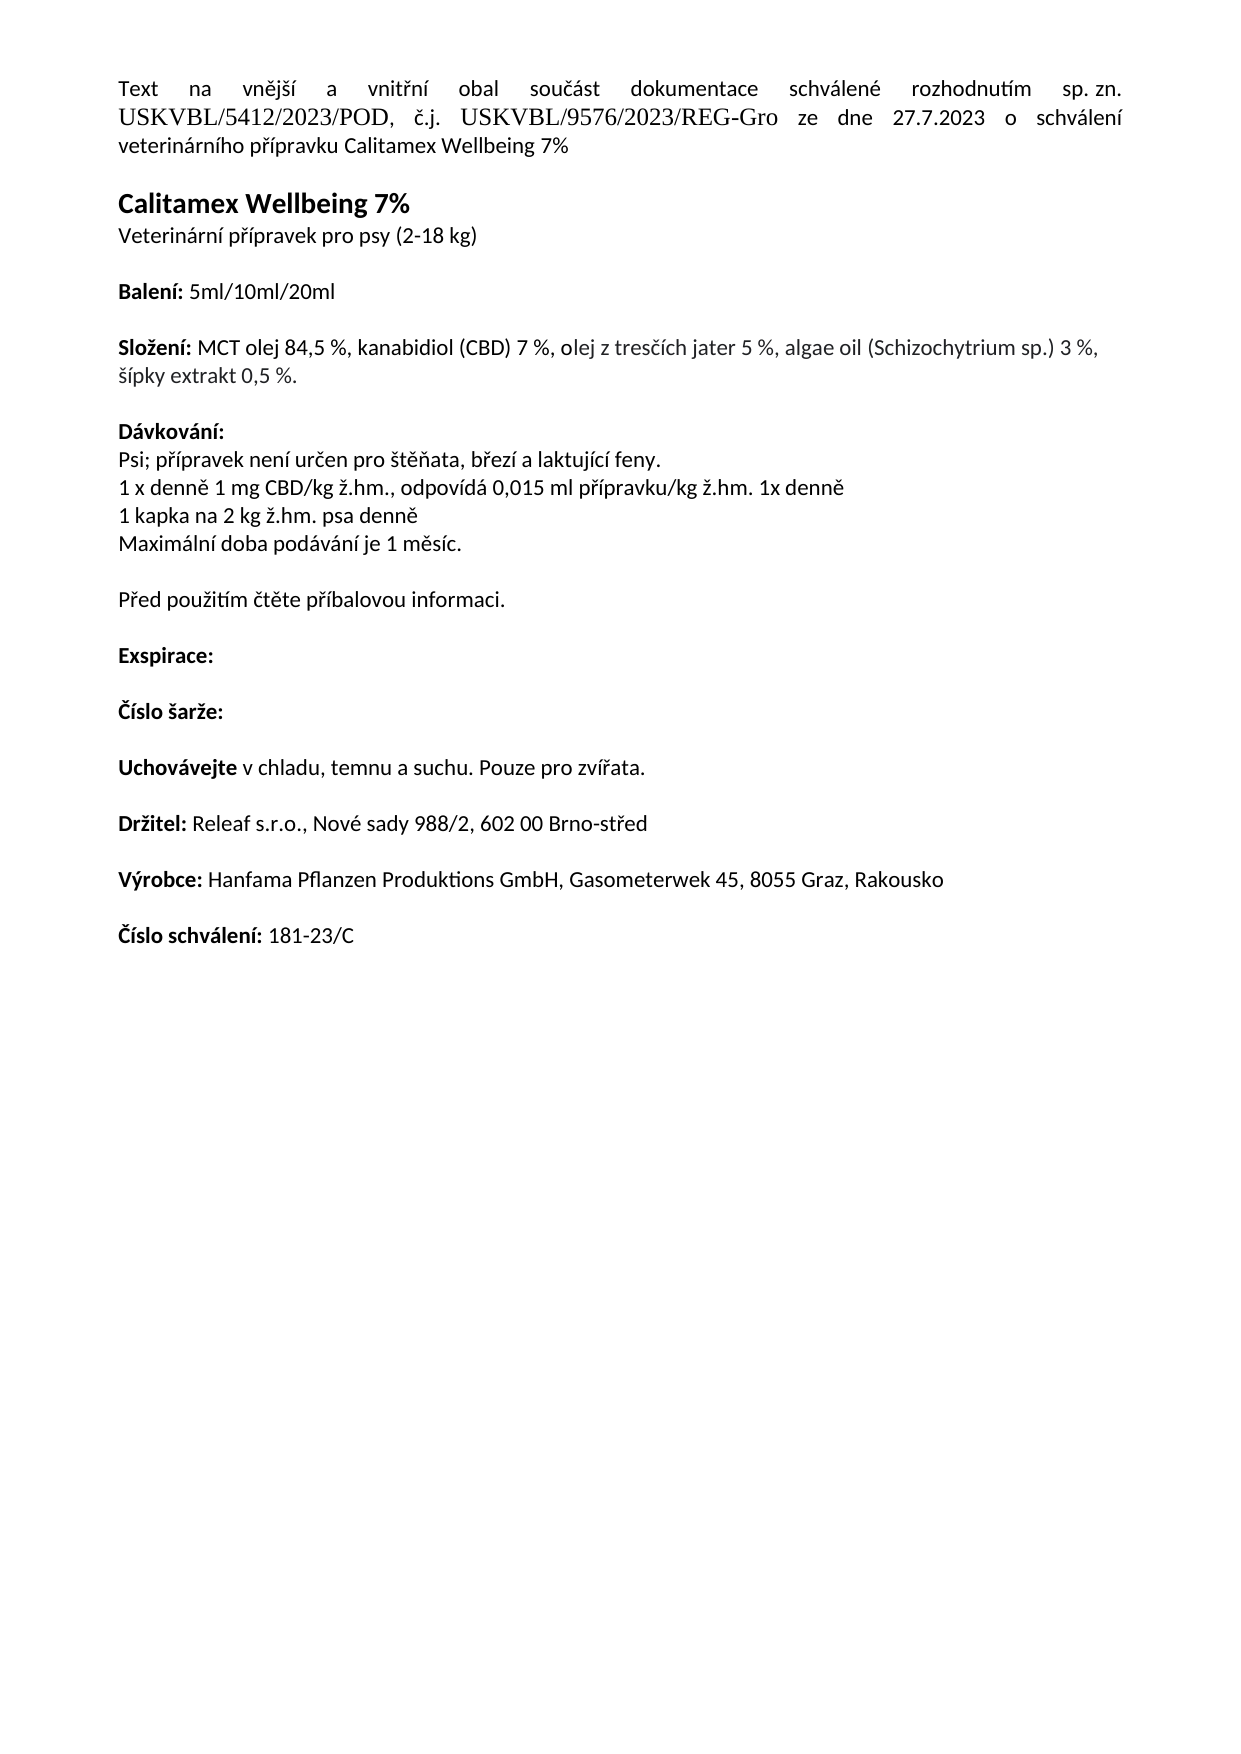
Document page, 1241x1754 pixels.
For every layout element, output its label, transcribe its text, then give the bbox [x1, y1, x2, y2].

text Maximální doba podávání je 1 měsíc. [118, 529, 1122, 557]
text Číslo schválení: 181-23/C [118, 921, 1122, 949]
text Psi; přípravek není určen pro štěňata, březí a laktující feny. [118, 445, 1122, 473]
text Dávkování: [118, 417, 1122, 445]
text Exspirace: [118, 641, 1122, 669]
text Držitel: Releaf s.r.o., Nové sady 988/2, 602 00 Brno-střed [118, 809, 1122, 837]
text Před použitím čtěte příbalovou informaci. [118, 585, 1122, 613]
text Balení: 5ml/10ml/20ml [118, 277, 1122, 305]
text Číslo šarže: [118, 697, 1122, 725]
text 1 kapka na 2 kg ž.hm. psa denně [118, 501, 1122, 529]
text Složení: MCT olej 84,5 %, kanabidiol (CBD) 7 %, olej z tresčích jater 5 %, algae oil (Schizochytrium sp.) 3 %, šípky extrakt 0,5 %. [118, 333, 1122, 389]
text Veterinární přípravek pro psy (2-18 kg) [118, 221, 1122, 249]
text 1 x denně 1 mg CBD/kg ž.hm., odpovídá 0,015 ml přípravku/kg ž.hm. 1x denně [118, 473, 1122, 501]
text Výrobce: Hanfama Pflanzen Produktions GmbH, Gasometerwek 45, 8055 Graz, Rakousko [118, 865, 1122, 893]
text Uchovávejte v chladu, temnu a suchu. Pouze pro zvířata. [118, 753, 1122, 781]
text Calitamex Wellbeing 7% [118, 185, 1122, 221]
